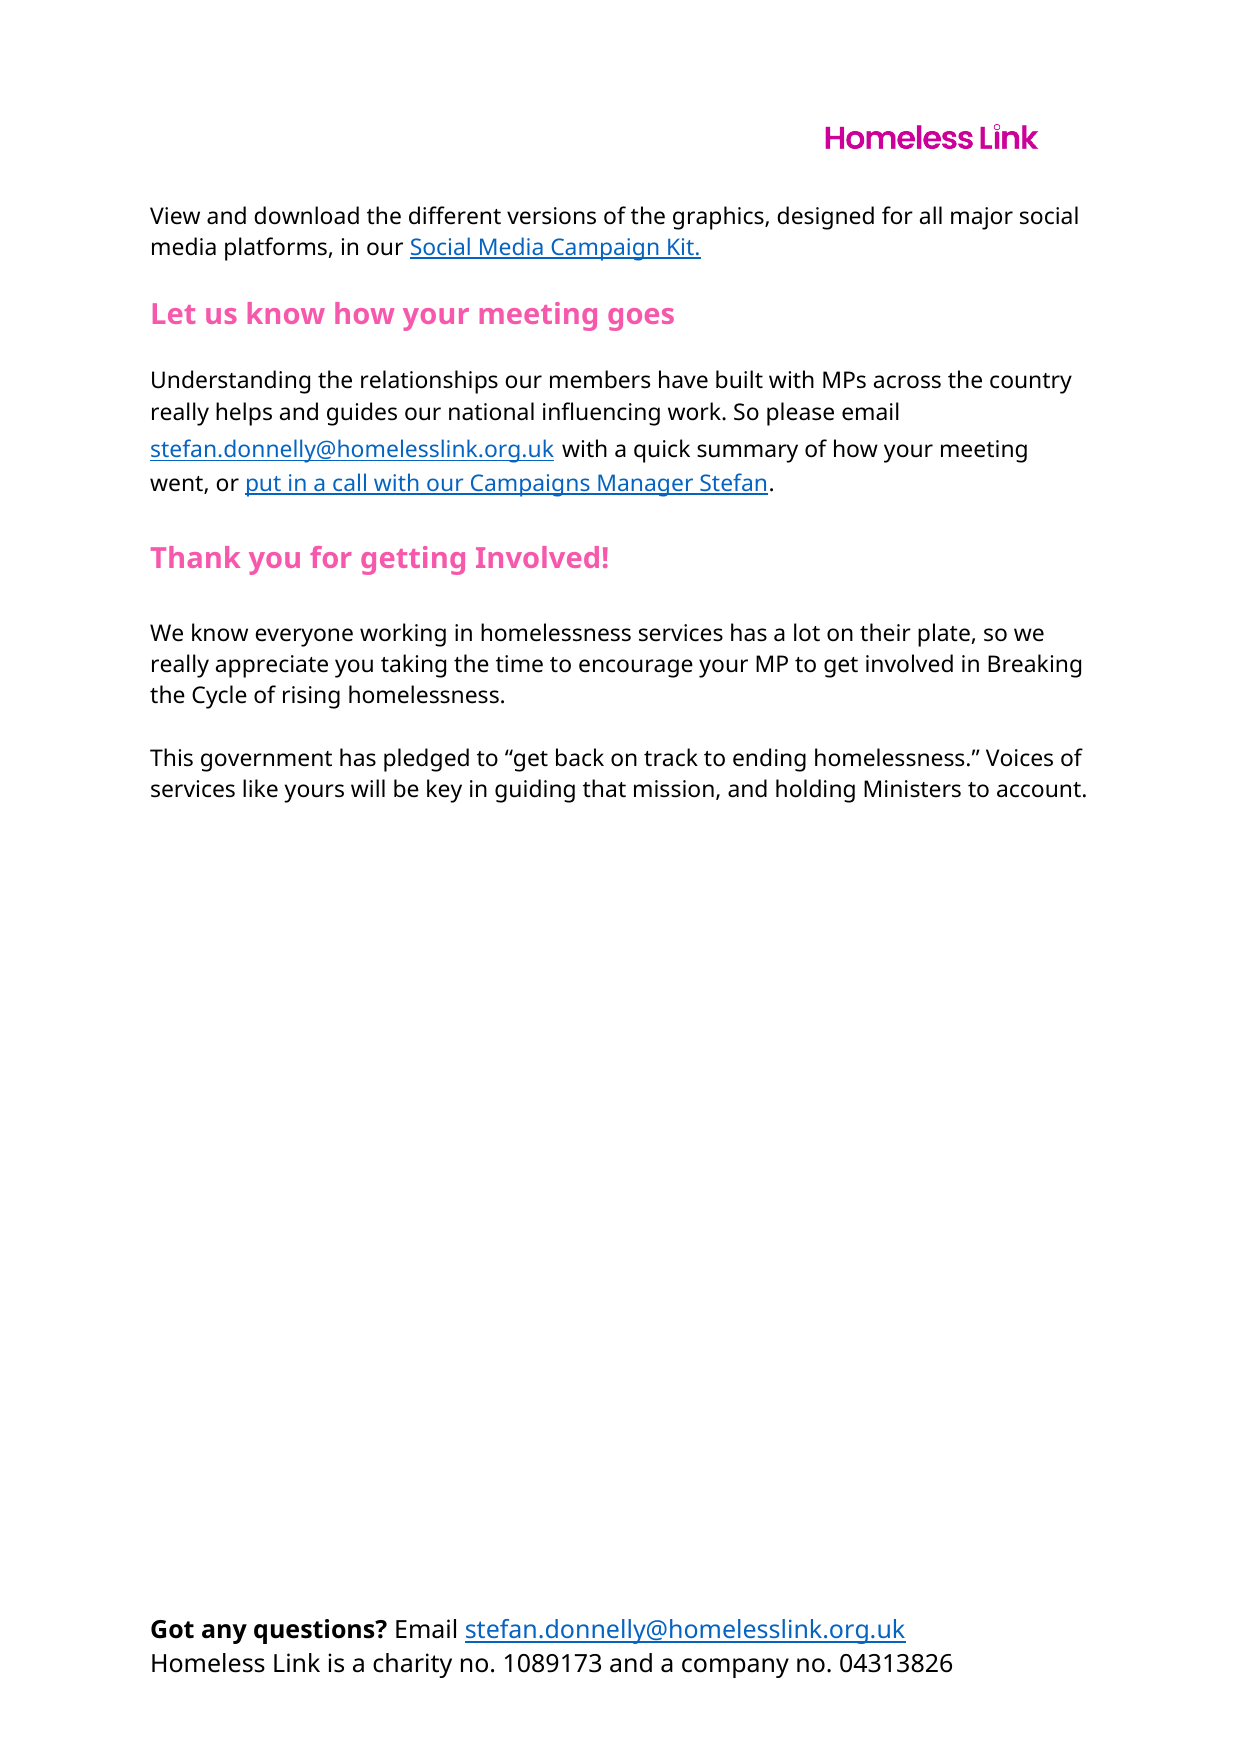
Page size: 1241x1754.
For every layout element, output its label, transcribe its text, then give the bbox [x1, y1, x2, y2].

subtitle Let us know how your meeting goes [150, 293, 1090, 333]
subtitle View and download the different versions of the graphics, designed for all major social media platforms, in our Social Media Campaign Kit. [150, 199, 1090, 262]
text We know everyone working in homelessness services has a lot on their plate, so we really appreciate you taking the time to encourage your MP to get involved in Breaking the Cycle of rising homelessness. [150, 617, 1090, 711]
picture [774, 73, 1090, 200]
subtitle Thank you for getting Involved! [150, 537, 1090, 577]
text This government has pledged to “get back on track to ending homelessness.” Voices of services like yours will be key in guiding that mission, and holding Ministers to account. [150, 742, 1090, 804]
subtitle Understanding the relationships our members have built with MPs across the country really helps and guides our national influencing work. So please email stefan.donnelly@homelesslink.org.uk with a quick summary of how your meeting went, or put in a call with our Campaigns Manager Stefan. [150, 364, 1090, 498]
